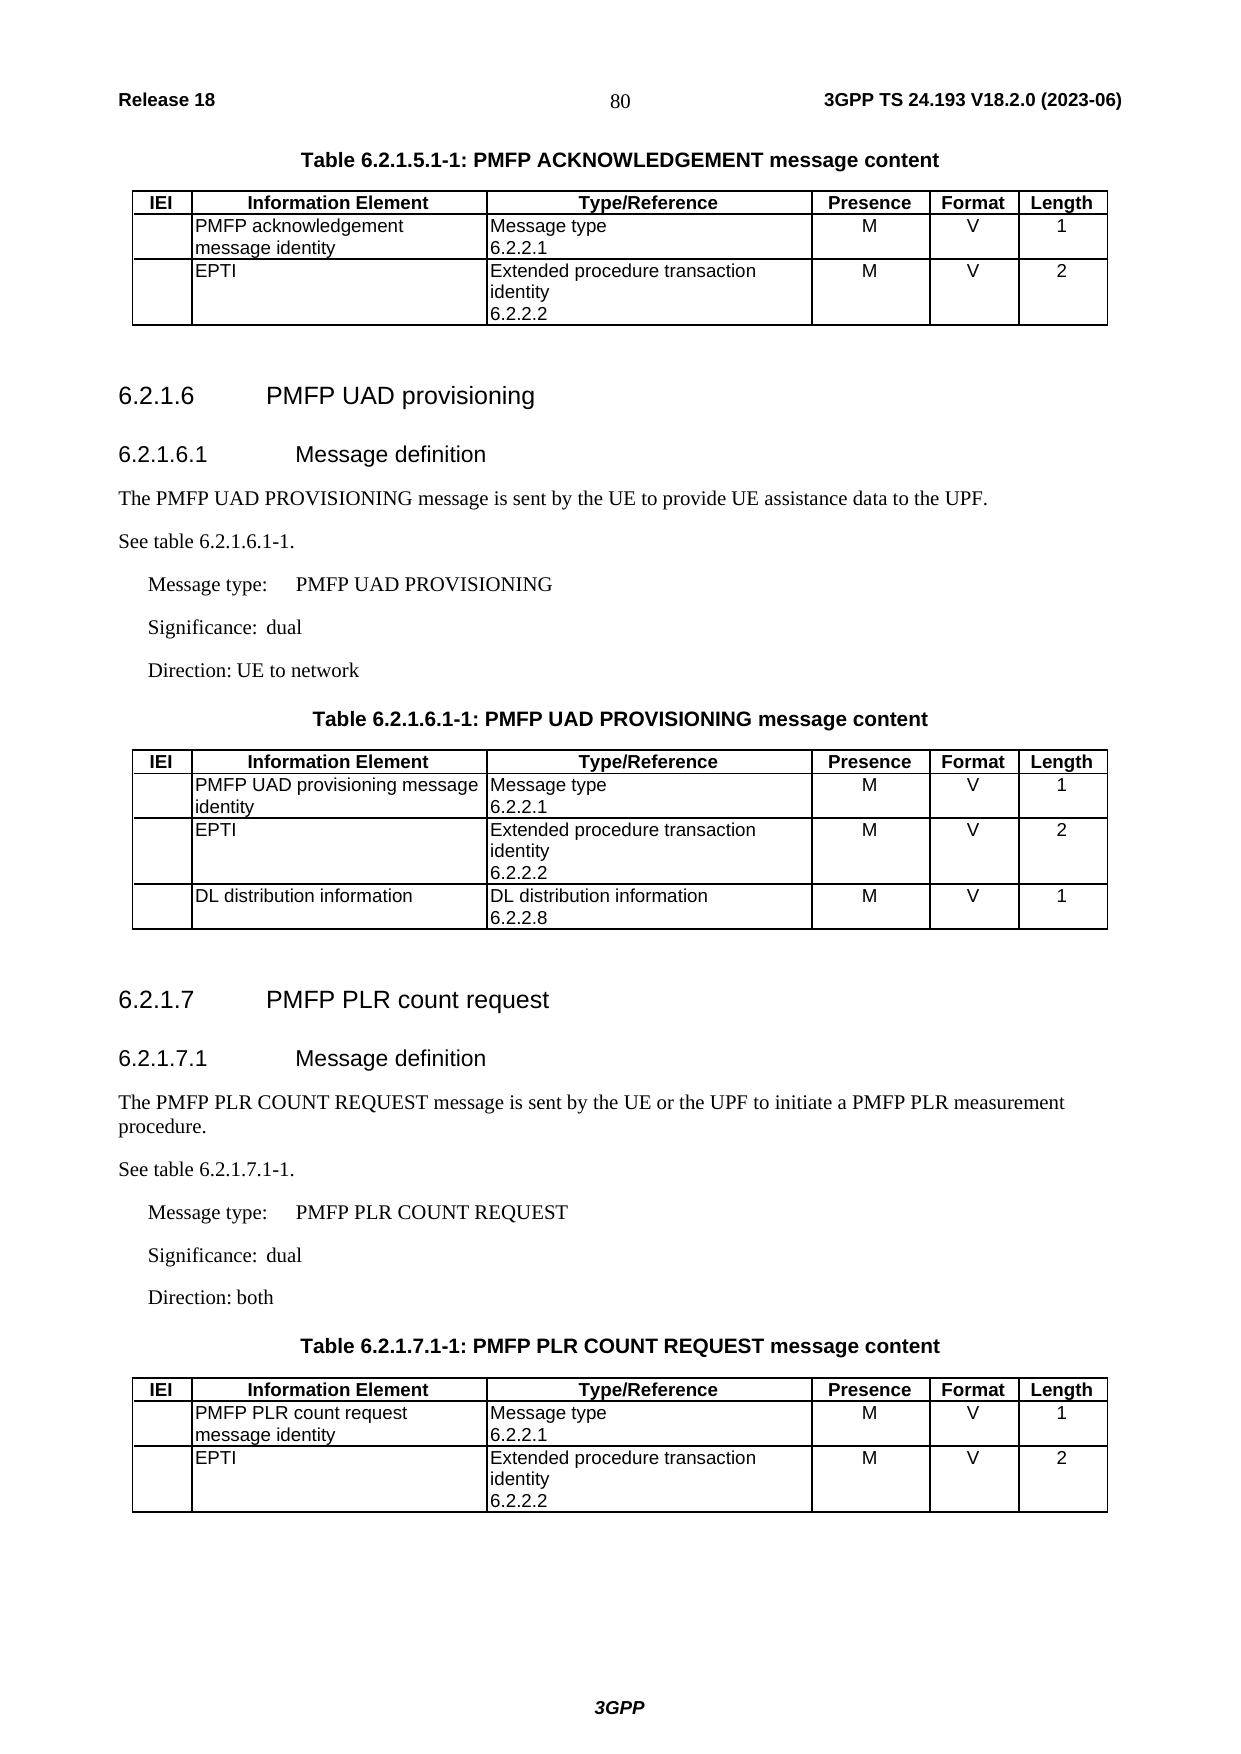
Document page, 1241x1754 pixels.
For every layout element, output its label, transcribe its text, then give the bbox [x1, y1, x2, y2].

subtitle 6.2.1.7 PMFP PLR count request [118, 985, 1122, 1014]
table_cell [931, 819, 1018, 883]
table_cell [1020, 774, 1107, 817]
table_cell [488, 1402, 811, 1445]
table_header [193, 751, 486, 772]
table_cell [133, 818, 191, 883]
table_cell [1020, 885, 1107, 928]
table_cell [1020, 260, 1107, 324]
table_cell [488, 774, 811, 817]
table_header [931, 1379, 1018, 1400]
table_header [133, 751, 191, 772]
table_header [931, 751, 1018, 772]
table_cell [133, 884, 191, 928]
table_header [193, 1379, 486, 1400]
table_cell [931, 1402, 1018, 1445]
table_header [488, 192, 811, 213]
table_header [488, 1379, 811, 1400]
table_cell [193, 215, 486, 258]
text Table 6.2.1.7.1-1: PMFP PLR COUNT REQUEST message content [118, 1334, 1122, 1358]
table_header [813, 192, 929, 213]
text The PMFP UAD PROVISIONING message is sent by the UE to provide UE assistance data to the UPF. [118, 486, 1122, 510]
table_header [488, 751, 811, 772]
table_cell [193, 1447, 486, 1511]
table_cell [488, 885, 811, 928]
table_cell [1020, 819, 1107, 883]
text Significance: dual [148, 615, 1122, 639]
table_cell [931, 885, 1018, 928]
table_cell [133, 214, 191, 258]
subtitle 6.2.1.7.1 Message definition [118, 1045, 1122, 1071]
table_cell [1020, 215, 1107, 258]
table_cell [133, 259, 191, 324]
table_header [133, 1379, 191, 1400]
text Significance: dual [148, 1242, 1122, 1267]
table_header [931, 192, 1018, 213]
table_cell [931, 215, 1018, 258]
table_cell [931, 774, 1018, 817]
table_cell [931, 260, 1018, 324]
text Message type: PMFP UAD PROVISIONING [148, 572, 1122, 596]
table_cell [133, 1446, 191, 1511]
subtitle 6.2.1.6 PMFP UAD provisioning [118, 381, 1122, 410]
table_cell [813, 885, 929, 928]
subtitle 6.2.1.6.1 Message definition [118, 441, 1122, 467]
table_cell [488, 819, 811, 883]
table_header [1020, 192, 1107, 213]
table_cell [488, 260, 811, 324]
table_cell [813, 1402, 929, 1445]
text Table 6.2.1.5.1-1: PMFP ACKNOWLEDGEMENT message content [118, 147, 1122, 171]
text Direction: both [148, 1285, 1122, 1309]
text Message type: PMFP PLR COUNT REQUEST [148, 1200, 1122, 1224]
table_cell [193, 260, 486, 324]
text Direction: UE to network [148, 657, 1122, 682]
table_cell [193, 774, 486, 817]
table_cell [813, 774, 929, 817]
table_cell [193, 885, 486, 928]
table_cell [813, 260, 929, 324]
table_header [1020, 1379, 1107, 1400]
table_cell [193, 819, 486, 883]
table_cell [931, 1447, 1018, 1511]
text Table 6.2.1.6.1-1: PMFP UAD PROVISIONING message content [118, 707, 1122, 731]
text See table 6.2.1.7.1-1. [118, 1157, 1122, 1181]
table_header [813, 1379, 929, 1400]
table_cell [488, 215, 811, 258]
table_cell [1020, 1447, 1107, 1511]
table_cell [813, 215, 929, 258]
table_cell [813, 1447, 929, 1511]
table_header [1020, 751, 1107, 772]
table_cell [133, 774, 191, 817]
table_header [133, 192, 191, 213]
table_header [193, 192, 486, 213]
text The PMFP PLR COUNT REQUEST message is sent by the UE or the UPF to initiate a PMFP PLR measurement procedure. [118, 1090, 1122, 1138]
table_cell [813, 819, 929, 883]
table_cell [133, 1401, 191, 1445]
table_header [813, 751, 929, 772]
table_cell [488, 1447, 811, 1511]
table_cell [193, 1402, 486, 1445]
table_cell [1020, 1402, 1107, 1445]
text See table 6.2.1.6.1-1. [118, 529, 1122, 553]
